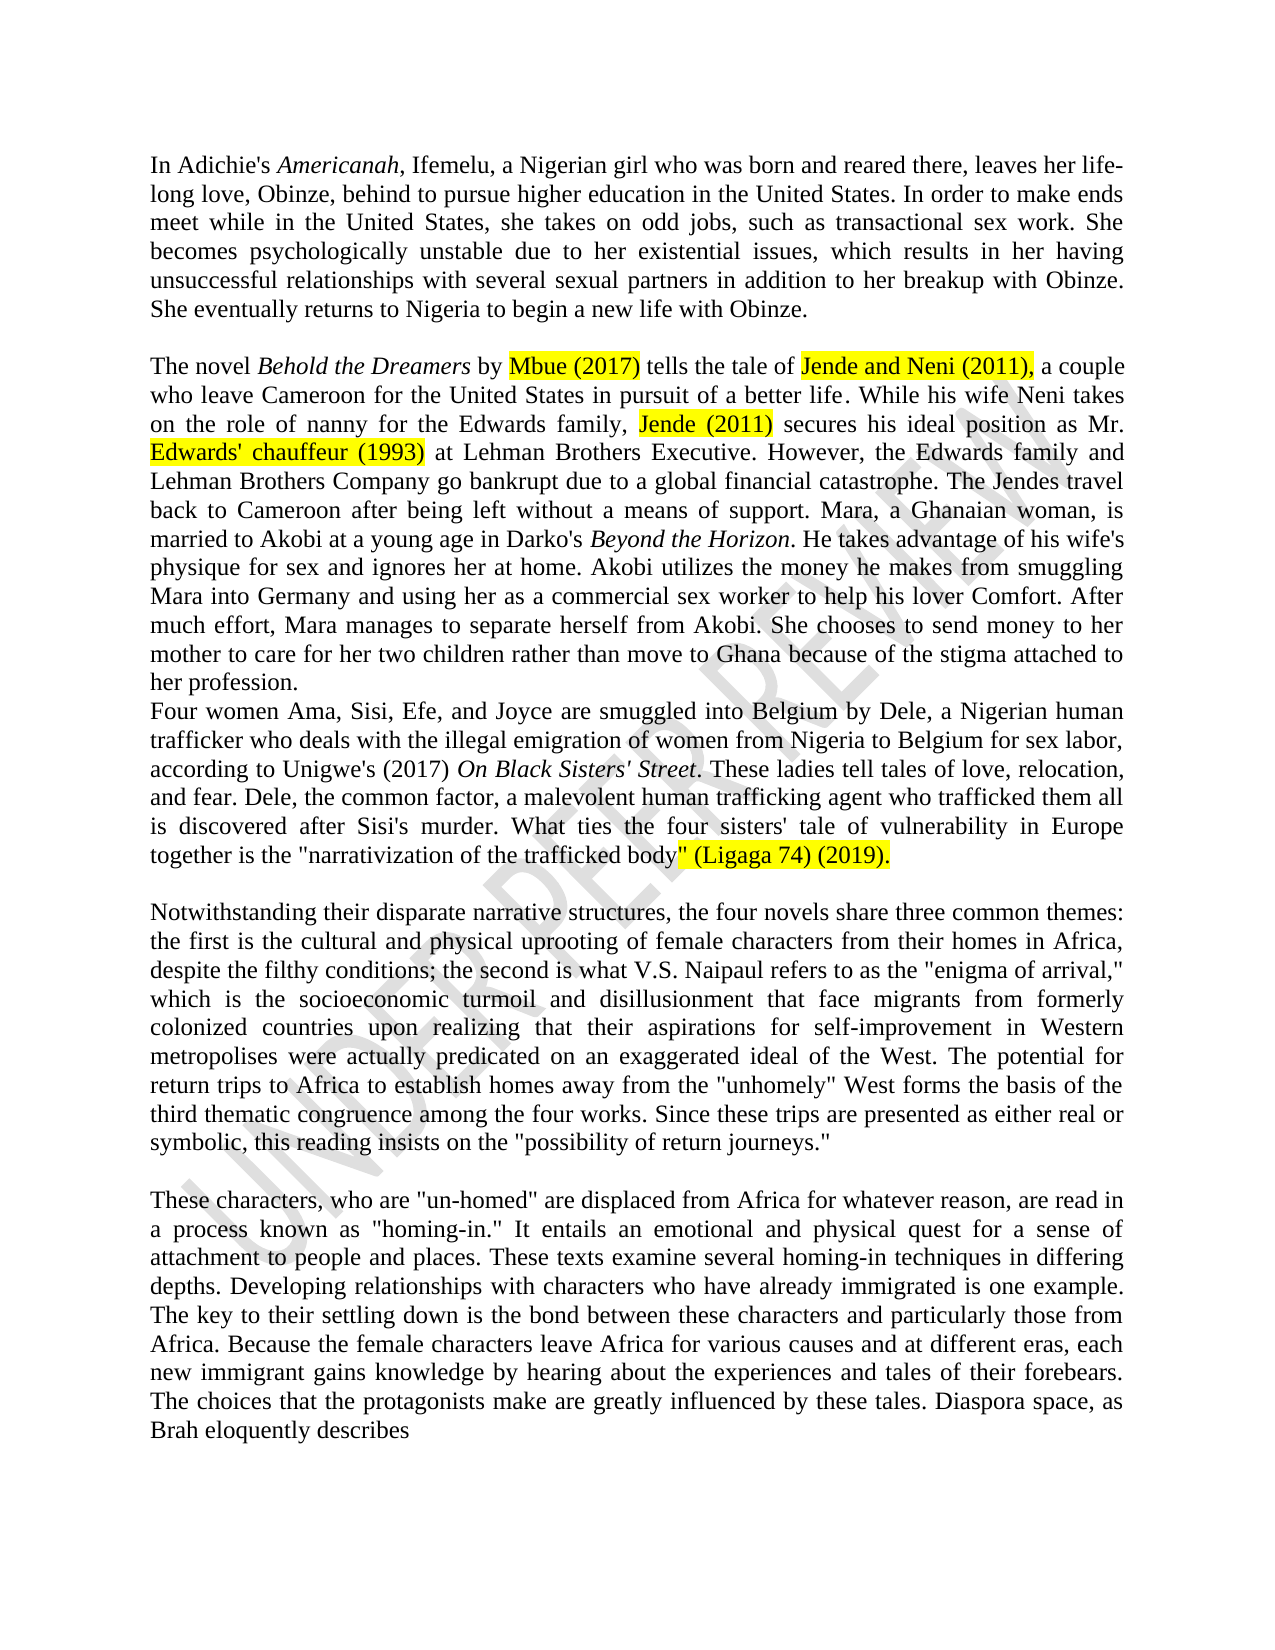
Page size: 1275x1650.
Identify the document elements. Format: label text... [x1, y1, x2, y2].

text The novel Behold the Dreamers by Mbue (2017) tells the tale of Jende and Neni (2011), a couple who leave Cameroon for the United States in pursuit of a better life. While his wife Neni takes on the role of nanny for the Edwards family, Jende (2011) secures his ideal position as Mr. Edwards' chauffeur (1993) at Lehman Brothers Executive. However, the Edwards family and Lehman Brothers Company go bankrupt due to a global financial catastrophe. The Jendes travel back to Cameroon after being left without a means of support. Mara, a Ghanaian woman, is married to Akobi at a young age in Darko's Beyond the Horizon. He takes advantage of his wife's physique for sex and ignores her at home. Akobi utilizes the money he makes from smuggling Mara into Germany and using her as a commercial sex worker to help his lover Comfort. After much effort, Mara manages to separate herself from Akobi. She chooses to send money to her mother to care for her two children rather than move to Ghana because of the stigma attached to her profession. [150, 351, 1125, 696]
text Notwithstanding their disparate narrative structures, the four novels share three common themes: the first is the cultural and physical uprooting of female characters from their homes in Africa, despite the filthy conditions; the second is what V.S. Naipaul refers to as the "enigma of arrival," which is the socioeconomic turmoil and disillusionment that face migrants from formerly colonized countries upon realizing that their aspirations for self-improvement in Western metropolises were actually predicated on an exaggerated ideal of the West. The potential for return trips to Africa to establish homes away from the "unhomely" West forms the basis of the third thematic congruence among the four works. Since these trips are presented as either real or symbolic, this reading insists on the "possibility of return journeys." [150, 897, 1125, 1156]
text Four women Ama, Sisi, Efe, and Joyce are smuggled into Belgium by Dele, a Nigerian human trafficker who deals with the illegal emigration of women from Nigeria to Belgium for sex labor, according to Unigwe's (2017) On Black Sisters' Street. These ladies tell tales of love, relocation, and fear. Dele, the common factor, a malevolent human trafficking agent who trafficked them all is discovered after Sisi's murder. What ties the four sisters' tale of vulnerability in Europe together is the "narrativization of the trafficked body" (Ligaga 74) (2019). [150, 696, 1125, 869]
text In Adichie's Americanah, Ifemelu, a Nigerian girl who was born and reared there, leaves her life-long love, Obinze, behind to pursue higher education in the United States. In order to make ends meet while in the United States, she takes on odd jobs, such as transactional sex work. She becomes psychologically unstable due to her existential issues, which results in her having unsuccessful relationships with several sexual partners in addition to her breakup with Obinze. She eventually returns to Nigeria to begin a new life with Obinze. [150, 150, 1125, 322]
text These characters, who are "un-homed" are displaced from Africa for whatever reason, are read in a process known as "homing-in." It entails an emotional and physical quest for a sense of attachment to people and places. These texts examine several homing-in techniques in differing depths. Developing relationships with characters who have already immigrated is one example. The key to their settling down is the bond between these characters and particularly those from Africa. Because the female characters leave Africa for various causes and at different eras, each new immigrant gains knowledge by hearing about the experiences and tales of their forebears. The choices that the protagonists make are greatly influenced by these tales. Diaspora space, as Brah eloquently describes [150, 1185, 1125, 1444]
